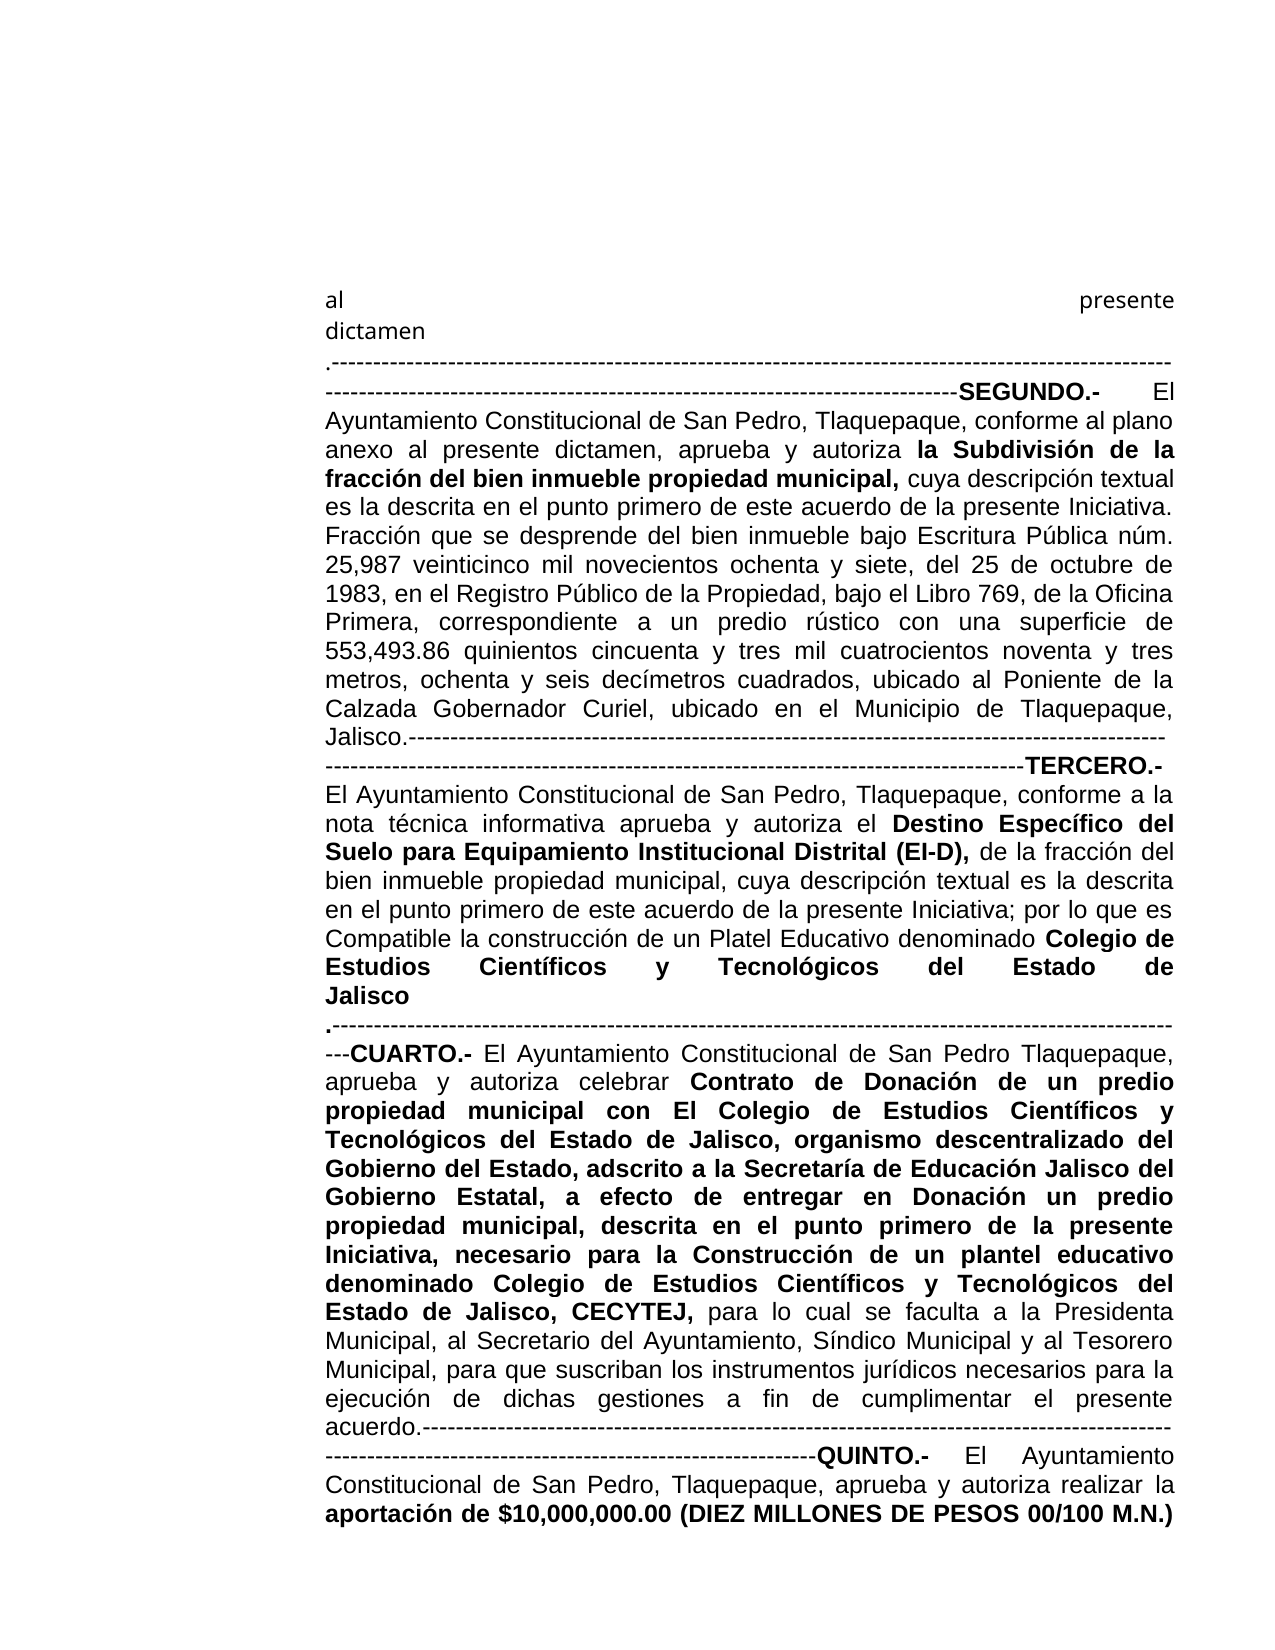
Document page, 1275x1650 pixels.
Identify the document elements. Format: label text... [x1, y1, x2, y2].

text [325, 1297, 1174, 1527]
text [325, 283, 1174, 952]
